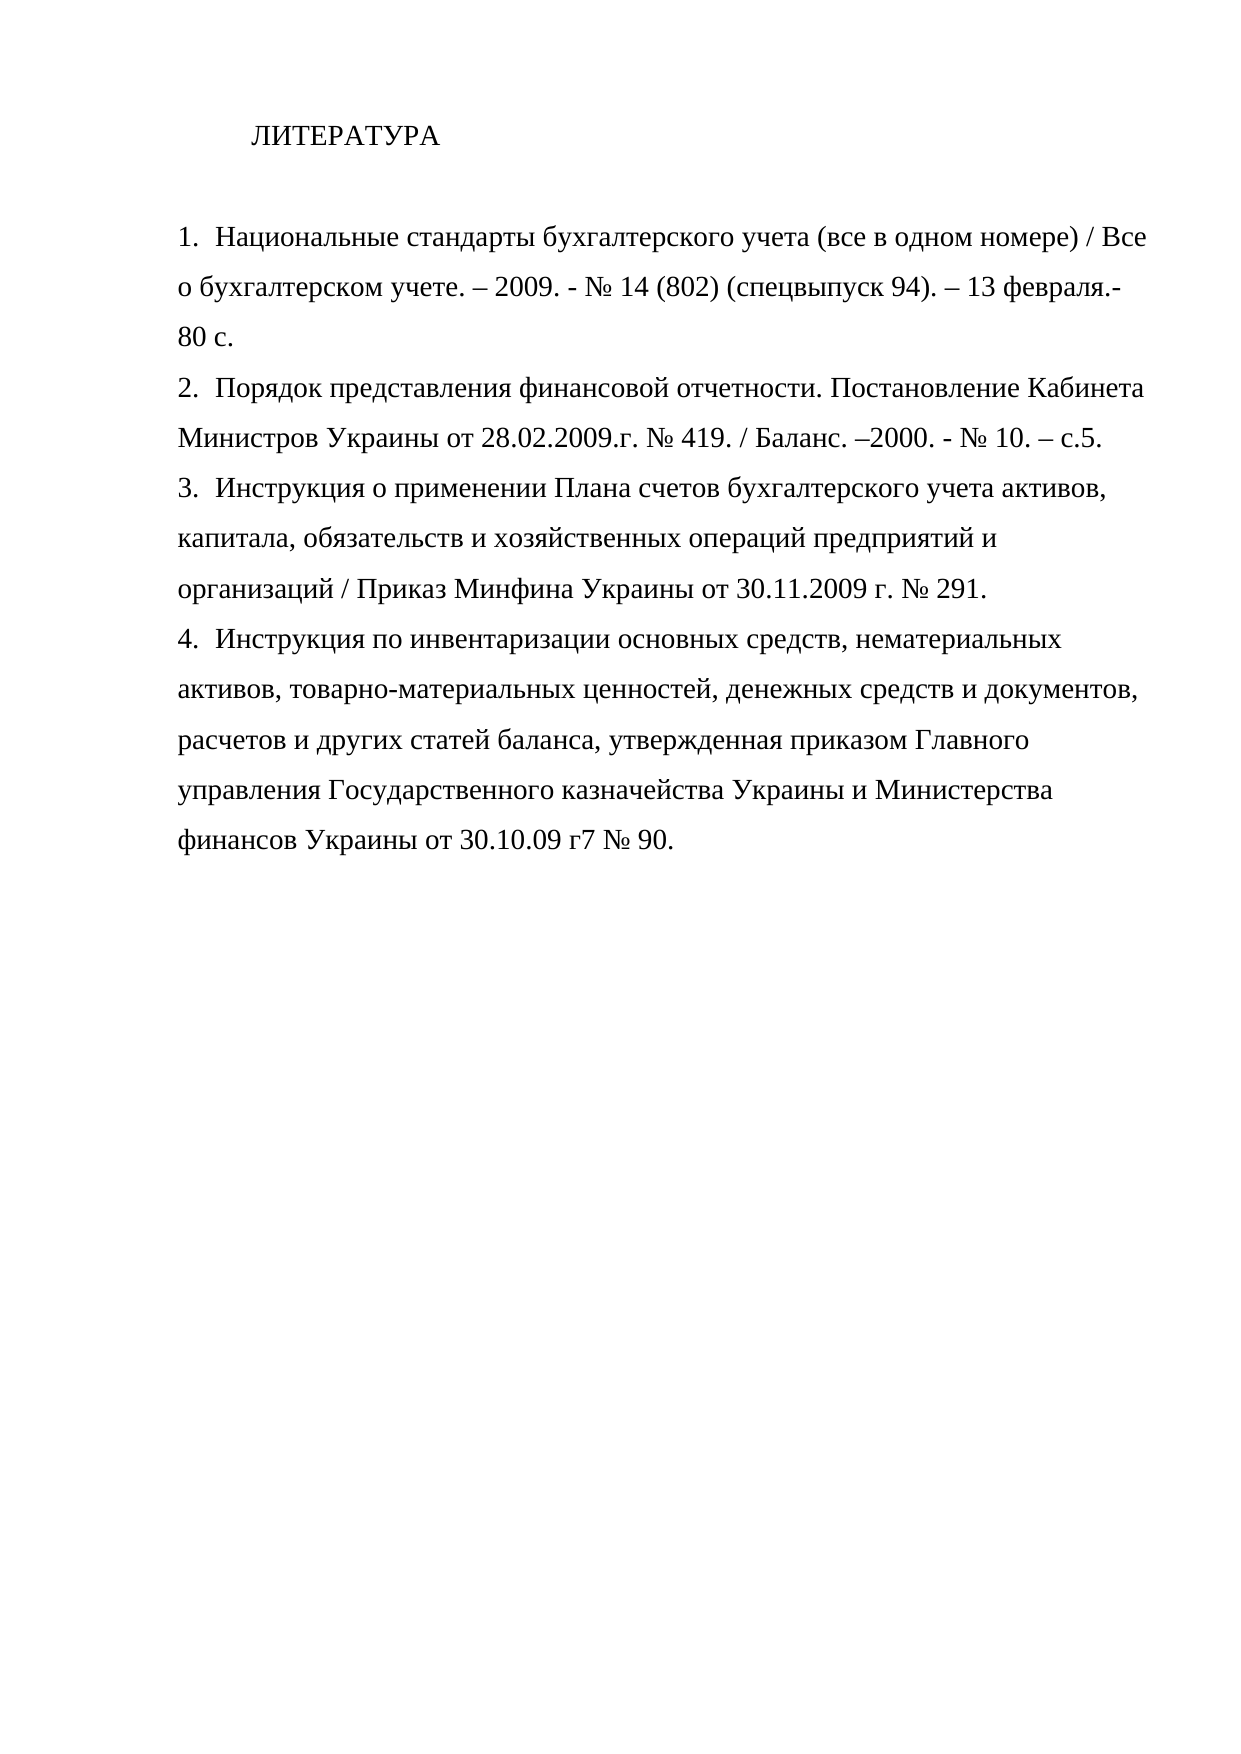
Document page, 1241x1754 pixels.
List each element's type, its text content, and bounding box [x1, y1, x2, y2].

list Инструкция по инвентаризации основных средств, нематериальных активов, товарно-материальных ценностей, денежных средств и документов, расчетов и других статей баланса, утвержденная приказом Главного управления Государственного казначейства Украины и Министерства финансов Украины от 30.10.09 г7 № 90. [177, 621, 1152, 856]
list Инструкция о применении Плана счетов бухгалтерского учета активов, капитала, обязательств и хозяйственных операций предприятий и организаций / Приказ Минфина Украины от 30.11.2009 г. № 291. [177, 470, 1152, 604]
text ЛИТЕРАТУРА [177, 118, 1152, 152]
list Национальные стандарты бухгалтерского учета (все в одном номере) / Все о бухгалтерском учете. – 2009. - № 14 (802) (спецвыпуск 94). – 13 февраля.- 80 с. [177, 219, 1152, 353]
list Порядок представления финансовой отчетности. Постановление Кабинета Министров Украины от 28.02.2009.г. № 419. / Баланс. –2000. - № 10. – с.5. [177, 370, 1152, 453]
